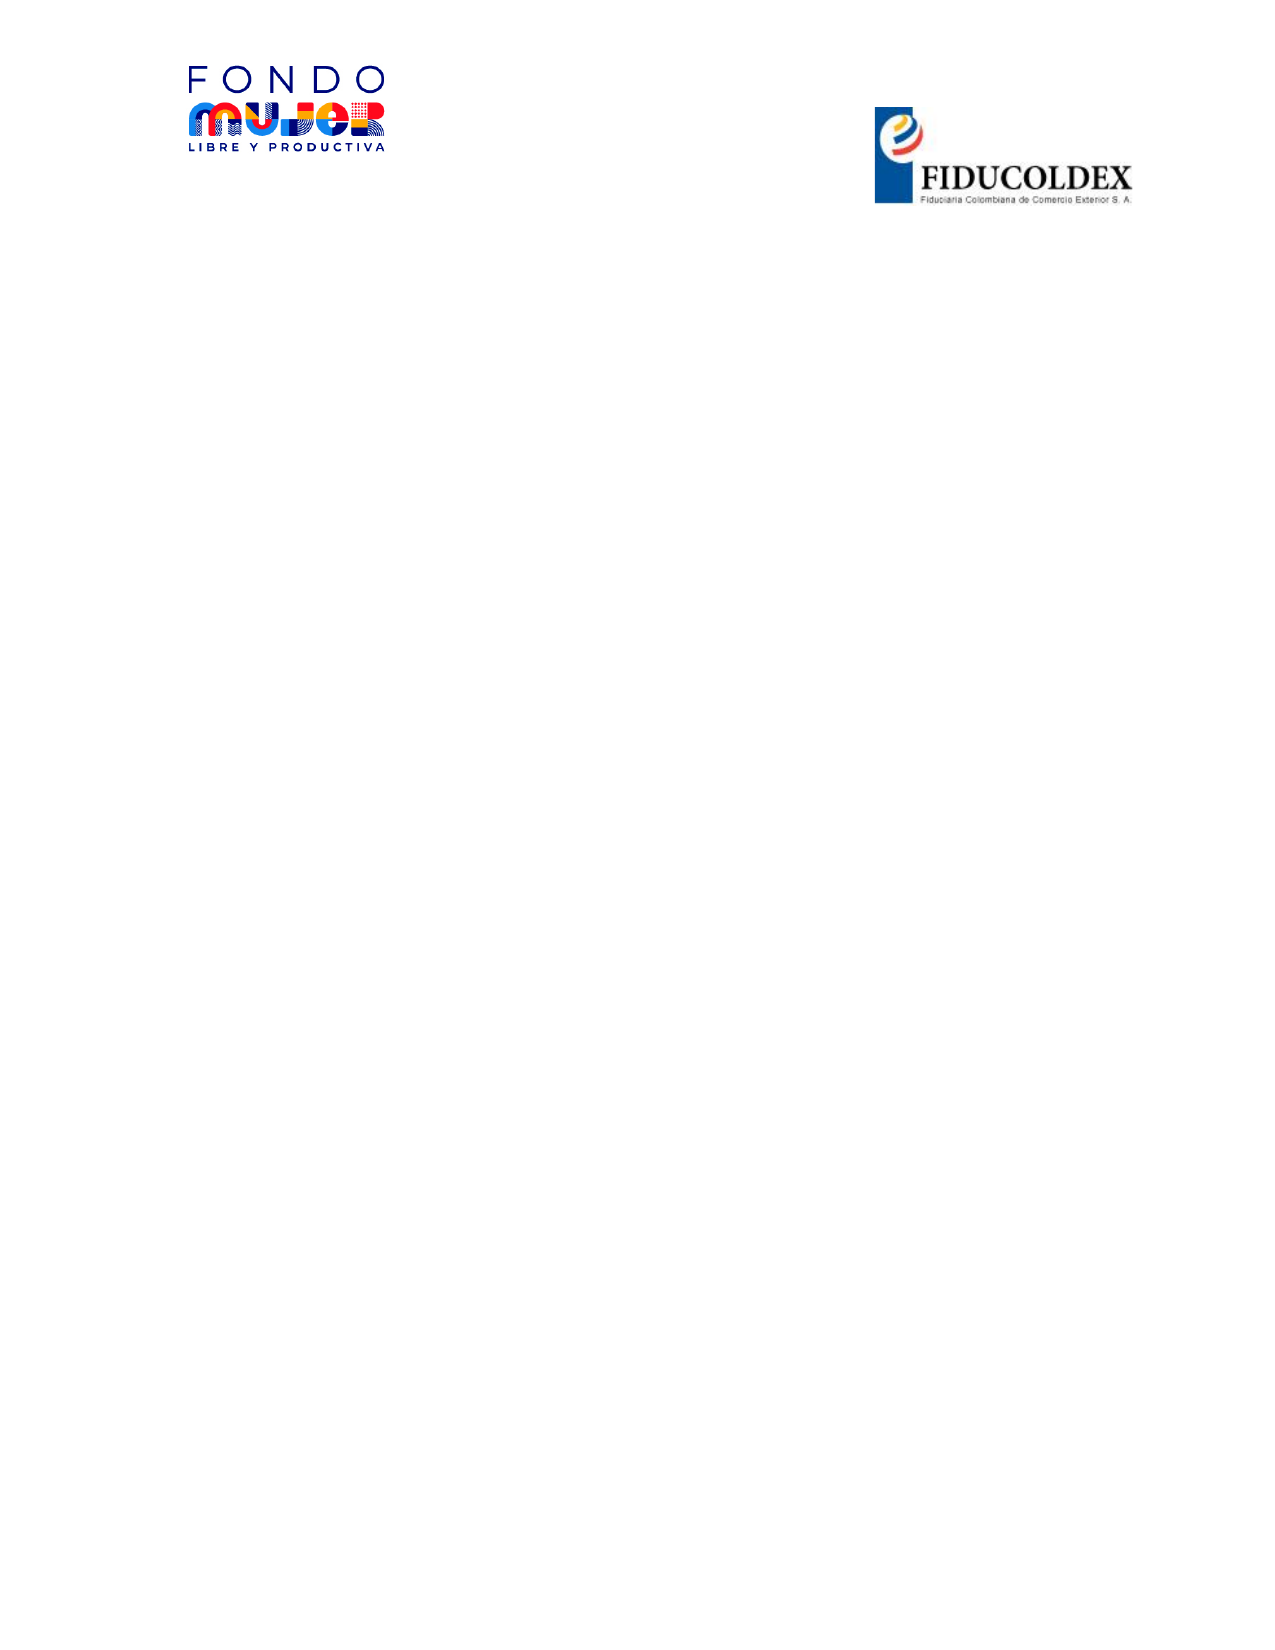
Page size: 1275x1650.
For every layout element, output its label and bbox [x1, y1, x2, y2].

picture [117, 23, 448, 195]
picture [874, 107, 1133, 206]
